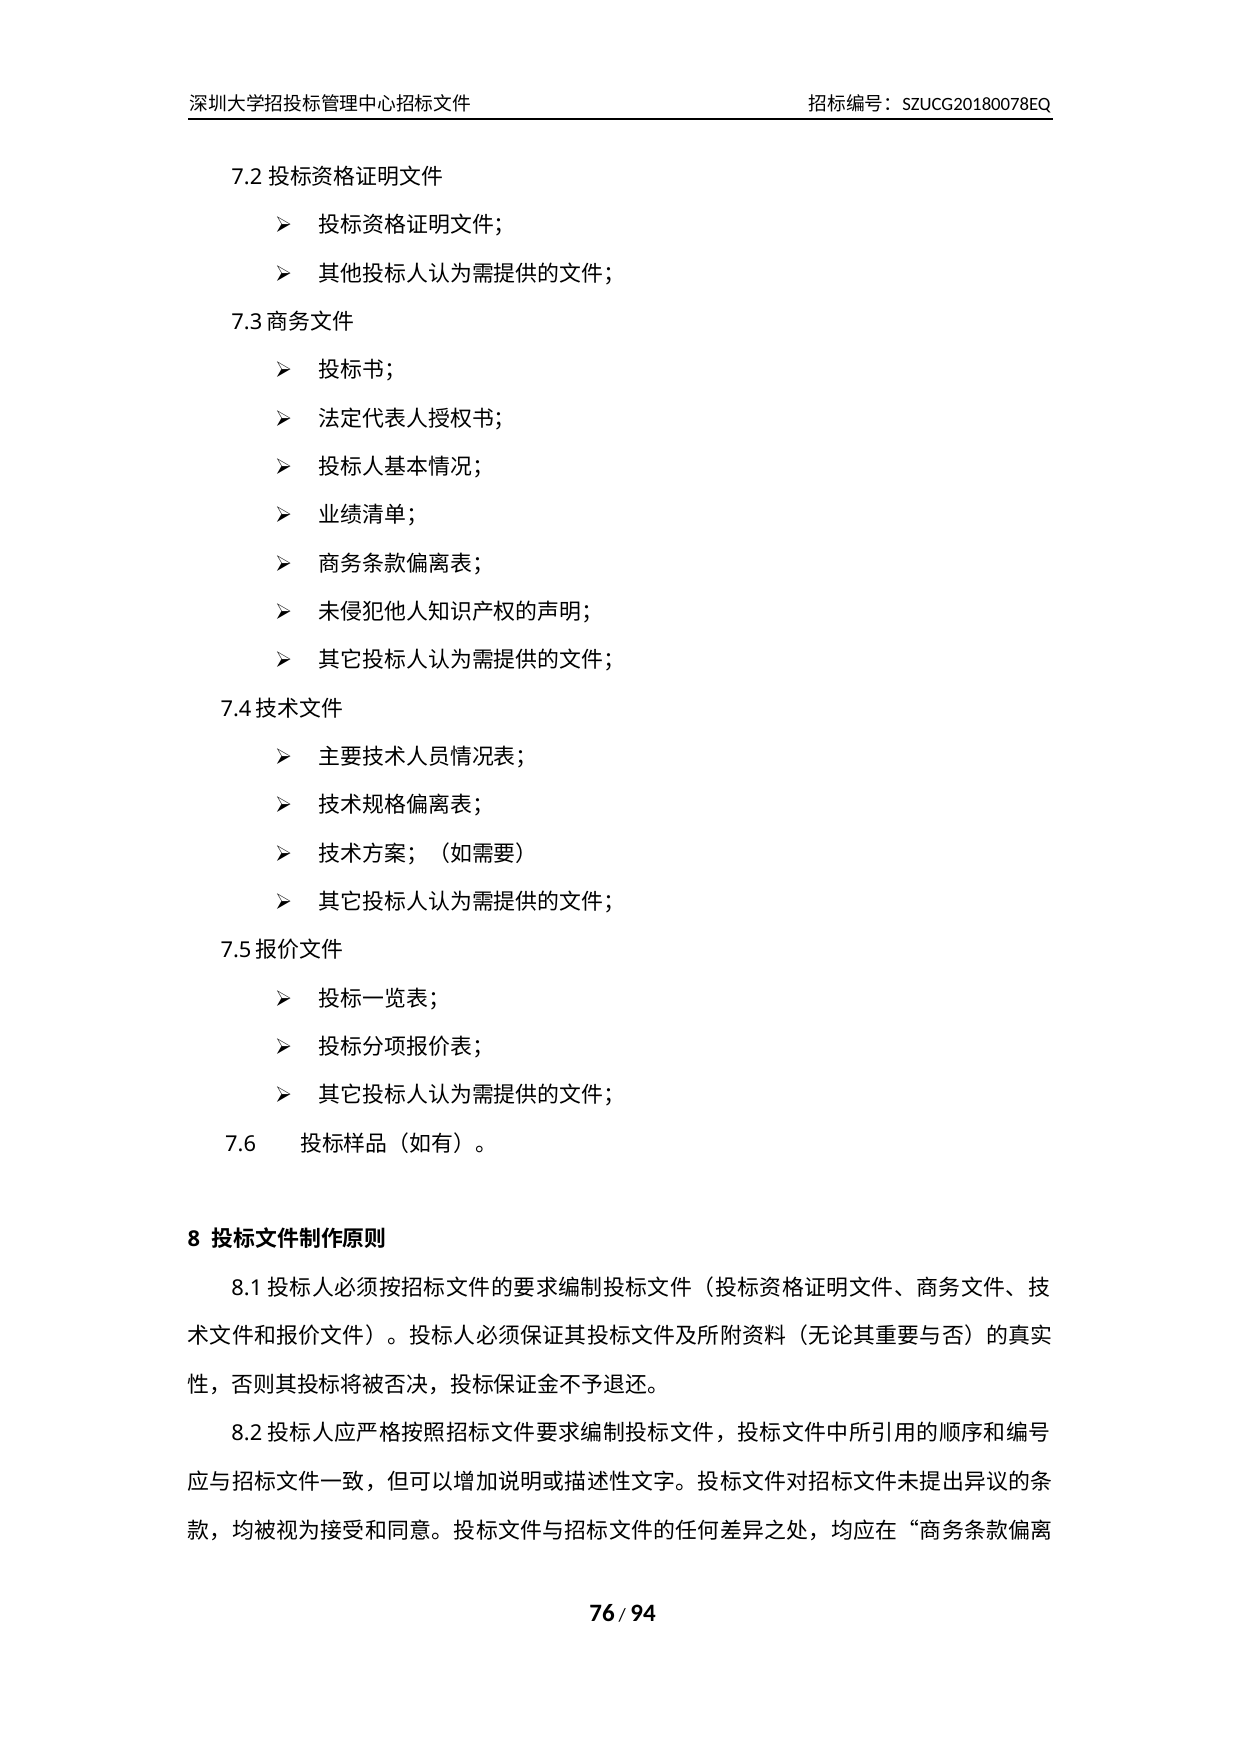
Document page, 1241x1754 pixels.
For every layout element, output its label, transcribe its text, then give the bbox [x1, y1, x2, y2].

list 其它投标人认为需提供的文件； [275, 883, 1053, 916]
list 技术规格偏离表； [275, 787, 1053, 819]
list 未侵犯他人知识产权的声明； [275, 593, 1053, 626]
list 商务条款偏离表； [275, 545, 1053, 578]
text 7.2 投标资格证明文件 [187, 158, 1053, 191]
list 投标一览表； [275, 980, 1053, 1013]
list 投标资格证明文件； [275, 207, 1053, 239]
text 8 投标文件制作原则 [187, 1221, 1053, 1253]
list 其它投标人认为需提供的文件； [275, 1077, 1053, 1109]
list 其他投标人认为需提供的文件； [275, 255, 1053, 288]
list 投标分项报价表； [275, 1028, 1053, 1061]
list 技术方案；（如需要） [275, 835, 1053, 868]
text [187, 1415, 1053, 1545]
list 投标书； [275, 352, 1053, 384]
text 7.3商务文件 [187, 303, 1053, 336]
list 法定代表人授权书； [275, 400, 1053, 433]
list 投标样品（如有）。 [225, 1125, 1053, 1158]
list 业绩清单； [275, 497, 1053, 529]
list 投标人基本情况； [275, 448, 1053, 481]
list 其它投标人认为需提供的文件； [275, 642, 1053, 674]
text 8.1投标人必须按招标文件的要求编制投标文件（投标资格证明文件、商务文件、技术文件和报价文件）。投标人必须保证其投标文件及所附资料（无论其重要与否）的真实性，否则其投标将被否决，投标保证金不予退还。 [187, 1269, 1053, 1399]
text 7.4技术文件 [187, 690, 1053, 723]
text 7.5报价文件 [187, 932, 1053, 964]
list 主要技术人员情况表； [275, 738, 1053, 771]
